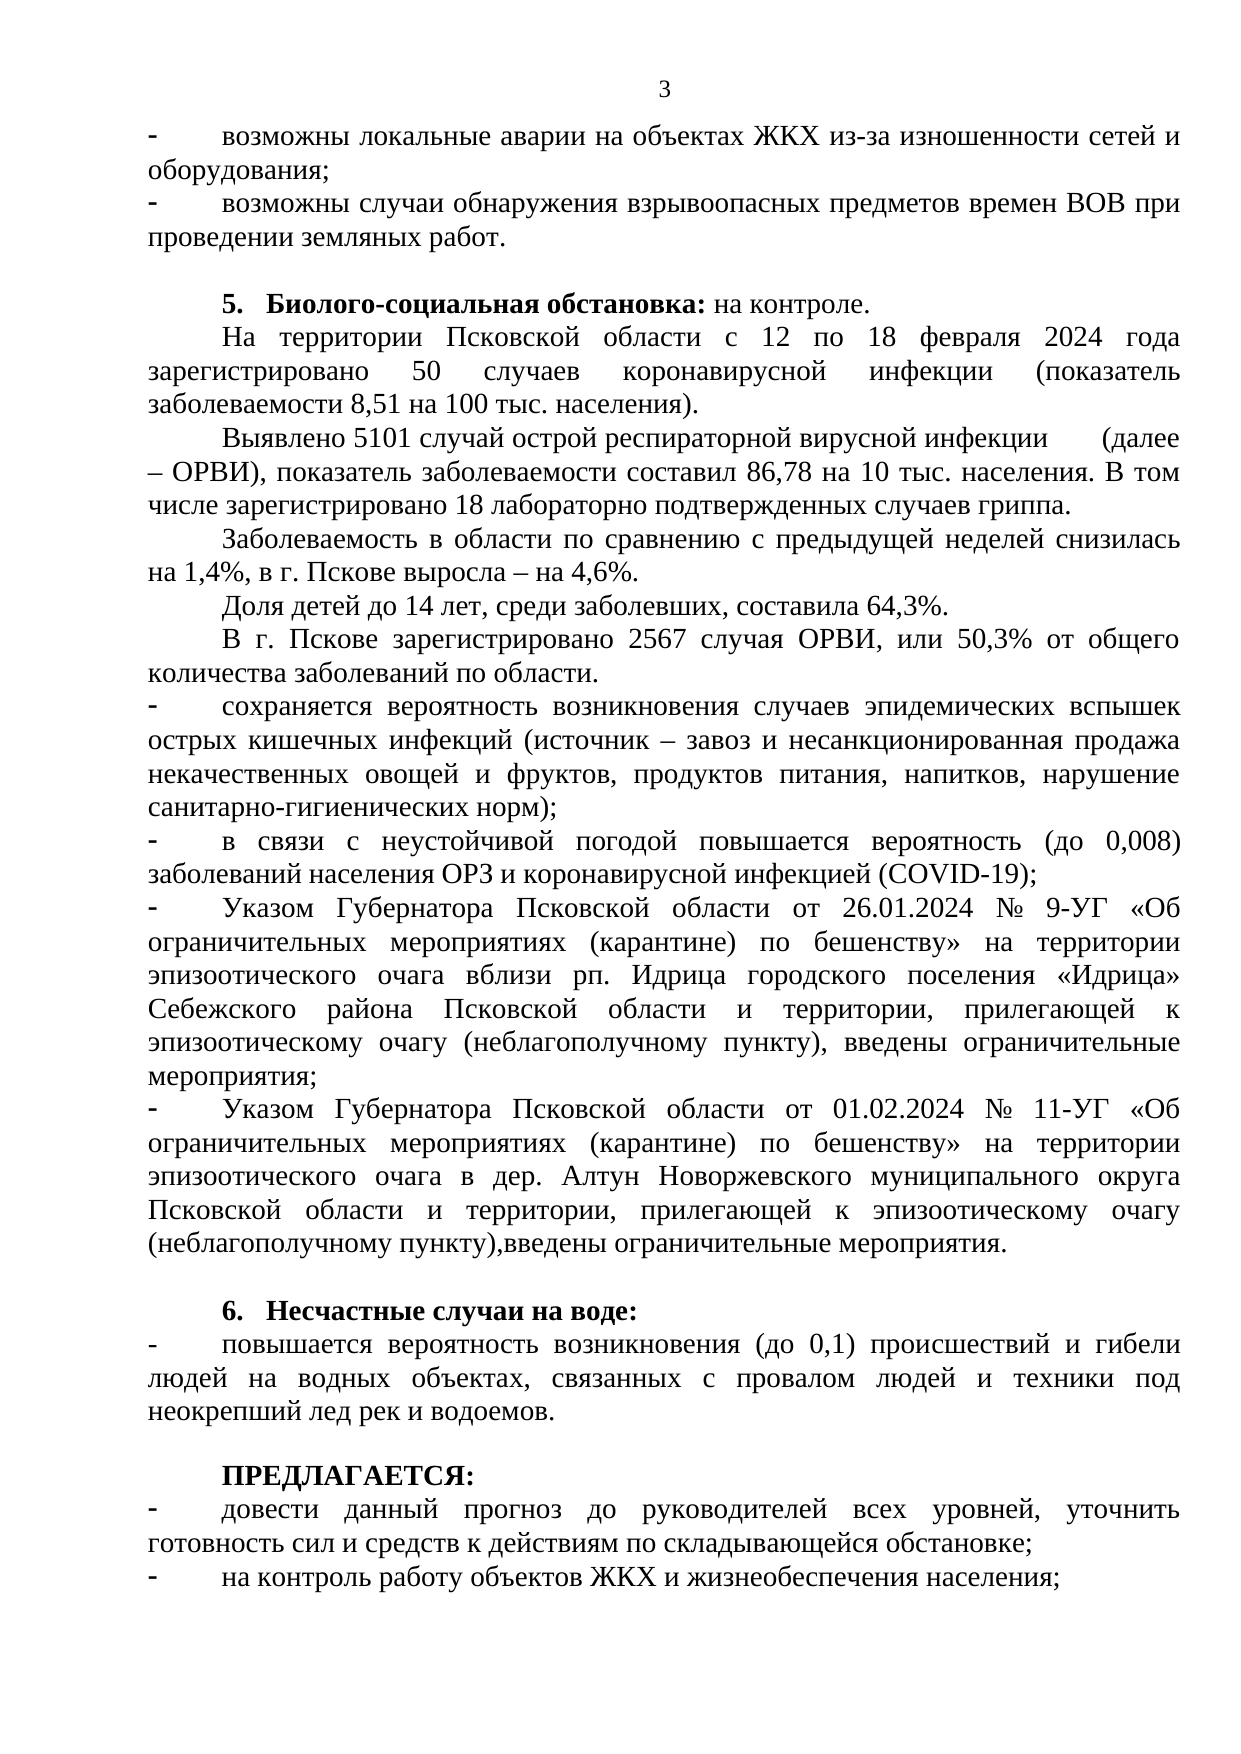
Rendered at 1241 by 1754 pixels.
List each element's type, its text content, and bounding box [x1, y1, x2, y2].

list Биолого-социальная обстановка: на контроле. [148, 286, 1181, 319]
text Заболеваемость в области по сравнению с предыдущей неделей снизилась на 1,4%, в г. Пскове выросла – на 4,6%. [148, 521, 1181, 588]
text На территории Псковской области с 12 по 18 февраля 2024 года зарегистрировано 50 случаев коронавирусной инфекции (показатель заболеваемости 8,51 на 100 тыс. населения). [148, 319, 1181, 420]
list сохраняется вероятность возникновения случаев эпидемических вспышек острых кишечных инфекций (источник – завоз и несанкционированная продажа некачественных овощей и фруктов, продуктов питания, напитков, нарушение санитарно-гигиенических норм); [148, 688, 1181, 823]
text Выявлено 5101 случай острой респираторной вирусной инфекции (далее – ОРВИ), показатель заболеваемости составил 86,78 на 10 тыс. населения. В том числе зарегистрировано 18 лабораторно подтвержденных случаев гриппа. [148, 420, 1181, 521]
text В г. Пскове зарегистрировано 2567 случая ОРВИ, или 50,3% от общего количества заболеваний по области. [148, 621, 1181, 688]
list возможны случаи обнаружения взрывоопасных предметов времен ВОВ при проведении земляных работ. [148, 185, 1181, 252]
list Несчастные случаи на воде: [148, 1293, 1181, 1326]
text Доля детей до 14 лет, среди заболевших, составила 64,3%. [148, 588, 1181, 621]
list на контроль работу объектов ЖКХ и жизнеобеспечения населения; [148, 1559, 1181, 1592]
list в связи с неустойчивой погодой повышается вероятность (до 0,008) заболеваний населения ОРЗ и коронавирусной инфекцией (COVID-19); [148, 823, 1181, 890]
list довести данный прогноз до руководителей всех уровней, уточнить готовность сил и средств к действиям по складывающейся обстановке; [148, 1492, 1181, 1559]
list возможны локальные аварии на объектах ЖКХ из-за изношенности сетей и оборудования; [148, 118, 1181, 185]
text ПРЕДЛАГАЕТСЯ: [148, 1458, 1181, 1492]
list Указом Губернатора Псковской области от 01.02.2024 № 11-УГ «Об ограничительных мероприятиях (карантине) по бешенству» на территории эпизоотического очага в дер. Алтун Новоржевского муниципального округа Псковской области и территории, прилегающей к эпизоотическому очагу (неблагополучному пункту),введены ограничительные мероприятия. [148, 1091, 1181, 1259]
list Указом Губернатора Псковской области от 26.01.2024 № 9-УГ «Об ограничительных мероприятиях (карантине) по бешенству» на территории эпизоотического очага вблизи рп. Идрица городского поселения «Идрица» Себежского района Псковской области и территории, прилегающей к эпизоотическому очагу (неблагополучному пункту), введены ограничительные мероприятия; [148, 890, 1181, 1091]
list - повышается вероятность возникновения (до 0,1) происшествий и гибели людей на водных объектах, связанных с провалом людей и техники под неокрепший лед рек и водоемов. [148, 1326, 1181, 1427]
